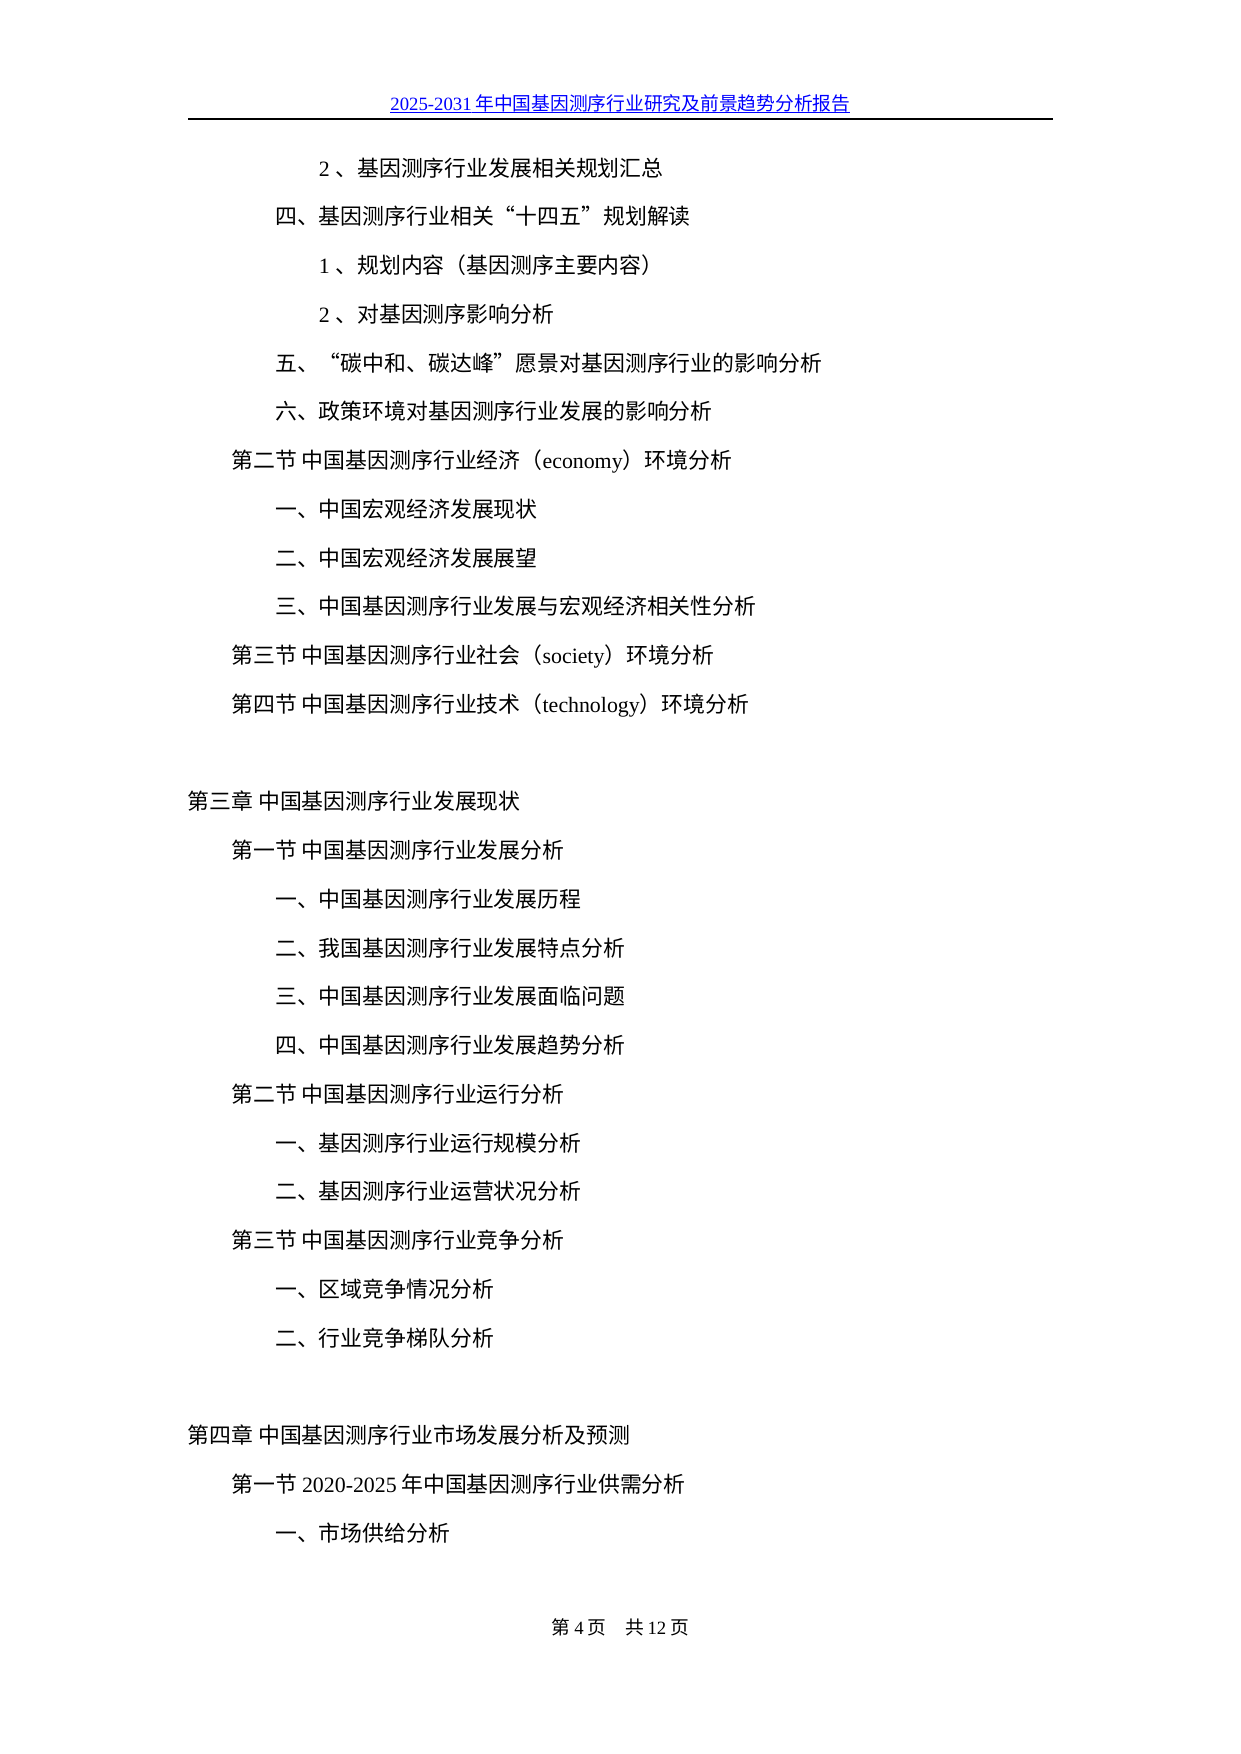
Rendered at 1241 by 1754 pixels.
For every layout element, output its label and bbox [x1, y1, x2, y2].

text [187, 150, 1053, 1548]
